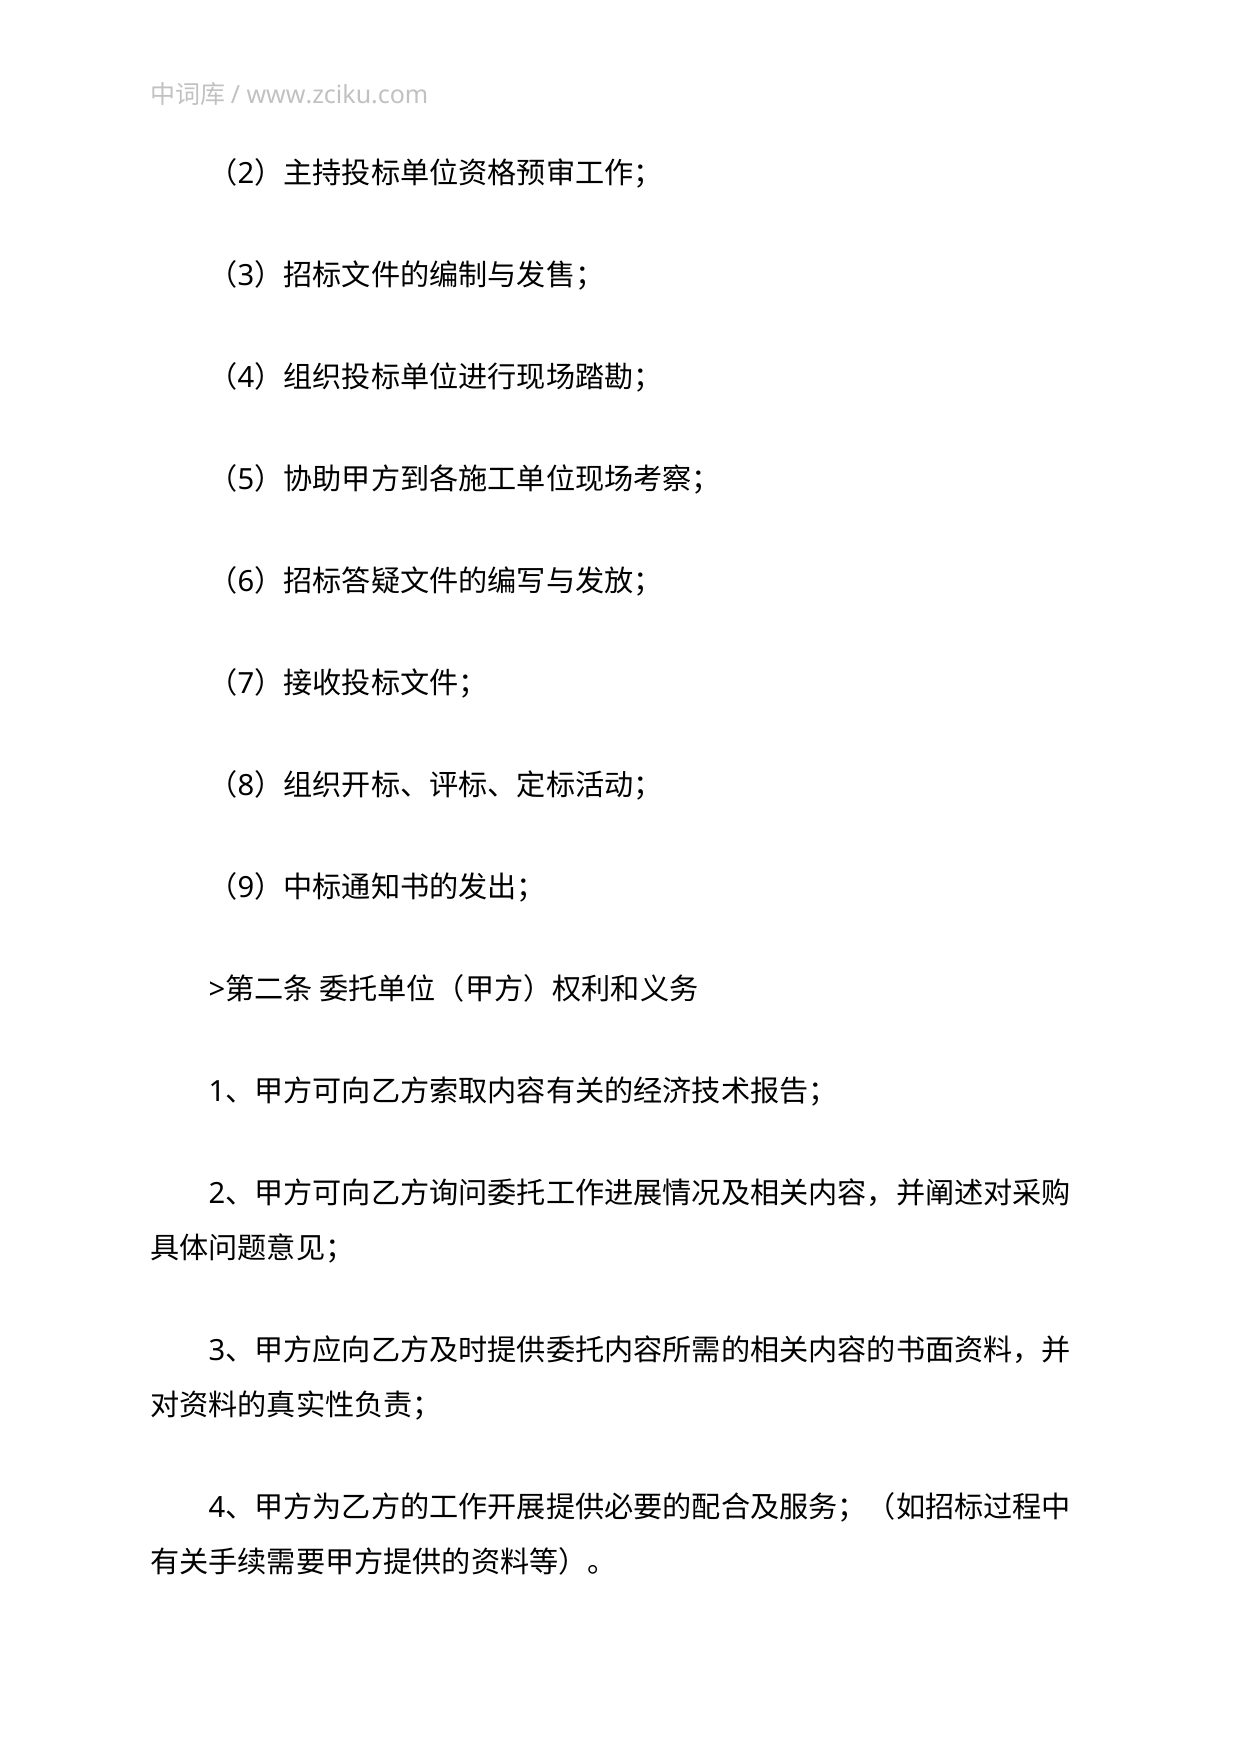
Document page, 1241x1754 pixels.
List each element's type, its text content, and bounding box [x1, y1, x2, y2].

text （9）中标通知书的发出； [150, 864, 1090, 906]
text 3、甲方应向乙方及时提供委托内容所需的相关内容的书面资料，并对资料的真实性负责； [150, 1327, 1090, 1424]
text （4）组织投标单位进行现场踏勘； [150, 354, 1090, 396]
text （8）组织开标、评标、定标活动； [150, 762, 1090, 804]
text （2）主持投标单位资格预审工作； [150, 150, 1090, 192]
text 1、甲方可向乙方索取内容有关的经济技术报告； [150, 1068, 1090, 1110]
text （6）招标答疑文件的编写与发放； [150, 558, 1090, 600]
text 2、甲方可向乙方询问委托工作进展情况及相关内容，并阐述对采购具体问题意见； [150, 1170, 1090, 1267]
text （7）接收投标文件； [150, 660, 1090, 702]
text 4、甲方为乙方的工作开展提供必要的配合及服务；（如招标过程中有关手续需要甲方提供的资料等）。 [150, 1483, 1090, 1581]
text >第二条 委托单位（甲方）权利和义务 [150, 966, 1090, 1008]
text （3）招标文件的编制与发售； [150, 252, 1090, 294]
text （5）协助甲方到各施工单位现场考察； [150, 456, 1090, 498]
